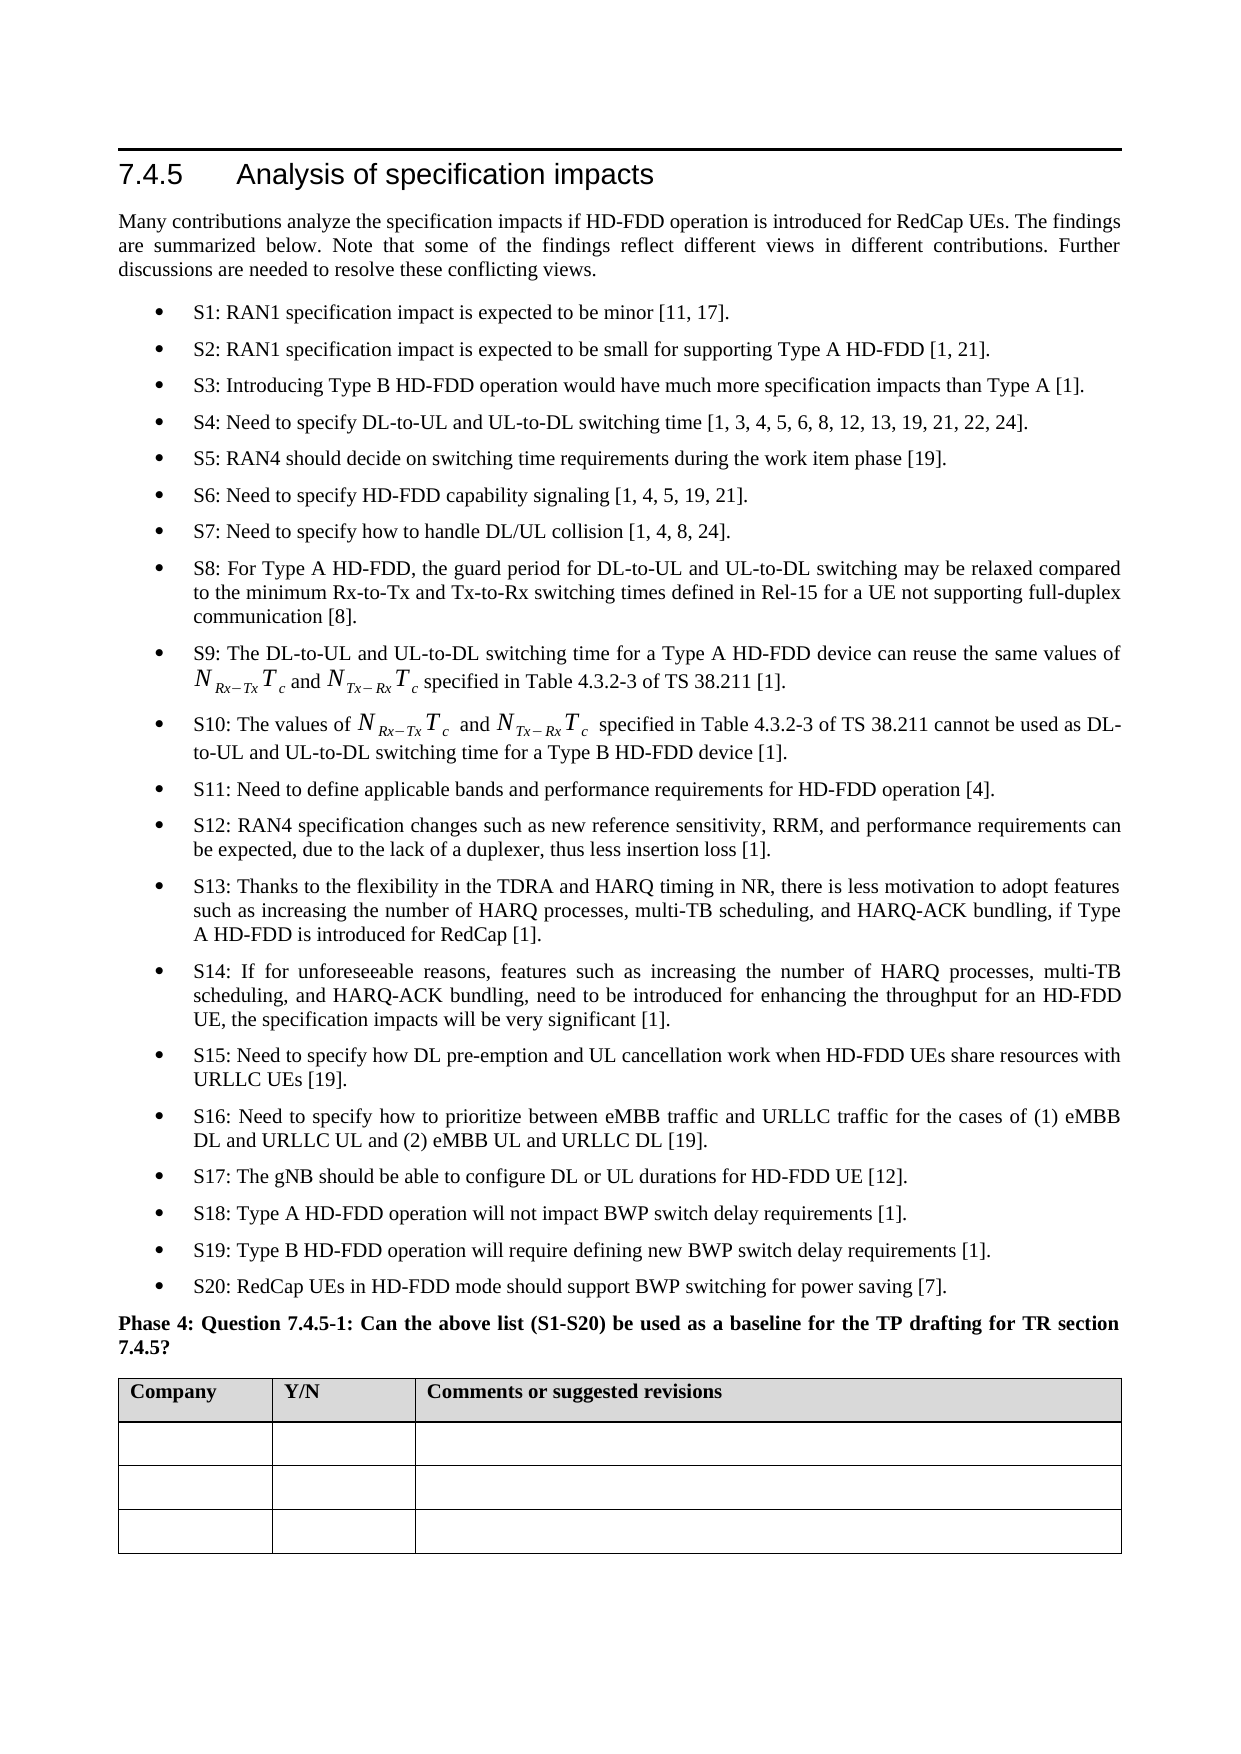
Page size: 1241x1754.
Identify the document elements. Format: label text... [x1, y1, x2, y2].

list S8: For Type A HD-FDD, the guard period for DL-to-UL and UL-to-DL switching may be relaxed compared to the minimum Rx-to-Tx and Tx-to-Rx switching times defined in Rel-15 for a UE not supporting full-duplex communication [8]. [156, 556, 1122, 628]
list S15: Need to specify how DL pre-emption and UL cancellation work when HD-FDD UEs share resources with URLLC UEs [19]. [156, 1043, 1122, 1091]
table_cell [416, 1466, 1121, 1509]
text Many contributions analyze the specification impacts if HD-FDD operation is introduced for RedCap UEs. The findings are summarized below. Note that some of the findings reflect different views in different contributions. Further discussions are needed to resolve these conflicting views. [118, 209, 1122, 281]
list S12: RAN4 specification changes such as new reference sensitivity, RRM, and performance requirements can be expected, due to the lack of a duplexer, thus less insertion loss [1]. [156, 813, 1122, 861]
list S1: RAN1 specification impact is expected to be minor [11, 17]. [156, 300, 1122, 324]
list S7: Need to specify how to handle DL/UL collision [1, 4, 8, 24]. [156, 519, 1122, 543]
subtitle 7.4.5 Analysis of specification impacts [118, 151, 1122, 190]
table_cell [273, 1423, 415, 1465]
list S2: RAN1 specification impact is expected to be small for supporting Type A HD-FDD [1, 21]. [156, 337, 1122, 361]
table_cell [119, 1510, 272, 1553]
table_cell [273, 1510, 415, 1553]
table_header Y/N [273, 1379, 415, 1421]
table_cell [119, 1466, 272, 1509]
list S20: RedCap UEs in HD-FDD mode should support BWP switching for power saving [7]. [156, 1274, 1122, 1298]
list S11: Need to define applicable bands and performance requirements for HD-FDD operation [4]. [156, 777, 1122, 801]
list S13: Thanks to the flexibility in the TDRA and HARQ timing in NR, there is less motivation to adopt features such as increasing the number of HARQ processes, multi-TB scheduling, and HARQ-ACK bundling, if Type A HD-FDD is introduced for RedCap [1]. [156, 874, 1122, 946]
table_header Company [119, 1379, 272, 1421]
table_cell [273, 1466, 415, 1509]
list S9: The DL-to-UL and UL-to-DL switching time for a Type A HD-FDD device can reuse the same values of and specified in Table 4.3.2-3 of TS 38.211 [1]. [156, 641, 1122, 696]
text Phase 4: Question 7.4.5-1: Can the above list (S1-S20) be used as a baseline for the TP drafting for TR section 7.4.5? [118, 1311, 1122, 1359]
list S19: Type B HD-FDD operation will require defining new BWP switch delay requirements [1]. [156, 1238, 1122, 1262]
list S3: Introducing Type B HD-FDD operation would have much more specification impacts than Type A [1]. [156, 373, 1122, 397]
list S6: Need to specify HD-FDD capability signaling [1, 4, 5, 19, 21]. [156, 483, 1122, 507]
table_cell [416, 1423, 1121, 1465]
table_cell [119, 1423, 272, 1465]
list S14: If for unforeseeable reasons, features such as increasing the number of HARQ processes, multi-TB scheduling, and HARQ-ACK bundling, need to be introduced for enhancing the throughput for an HD-FDD UE, the specification impacts will be very significant [1]. [156, 958, 1122, 1031]
list S10: The values of and specified in Table 4.3.2-3 of TS 38.211 cannot be used as DL-to-UL and UL-to-DL switching time for a Type B HD-FDD device [1]. [156, 709, 1122, 764]
table_header Comments or suggested revisions [416, 1379, 1121, 1421]
list S5: RAN4 should decide on switching time requirements during the work item phase [19]. [156, 446, 1122, 470]
table_cell [416, 1510, 1121, 1553]
list S16: Need to specify how to prioritize between eMBB traffic and URLLC traffic for the cases of (1) eMBB DL and URLLC UL and (2) eMBB UL and URLLC DL [19]. [156, 1104, 1122, 1152]
list S18: Type A HD-FDD operation will not impact BWP switch delay requirements [1]. [156, 1201, 1122, 1225]
list S4: Need to specify DL-to-UL and UL-to-DL switching time [1, 3, 4, 5, 6, 8, 12, 13, 19, 21, 22, 24]. [156, 410, 1122, 434]
list S17: The gNB should be able to configure DL or UL durations for HD-FDD UE [12]. [156, 1164, 1122, 1188]
